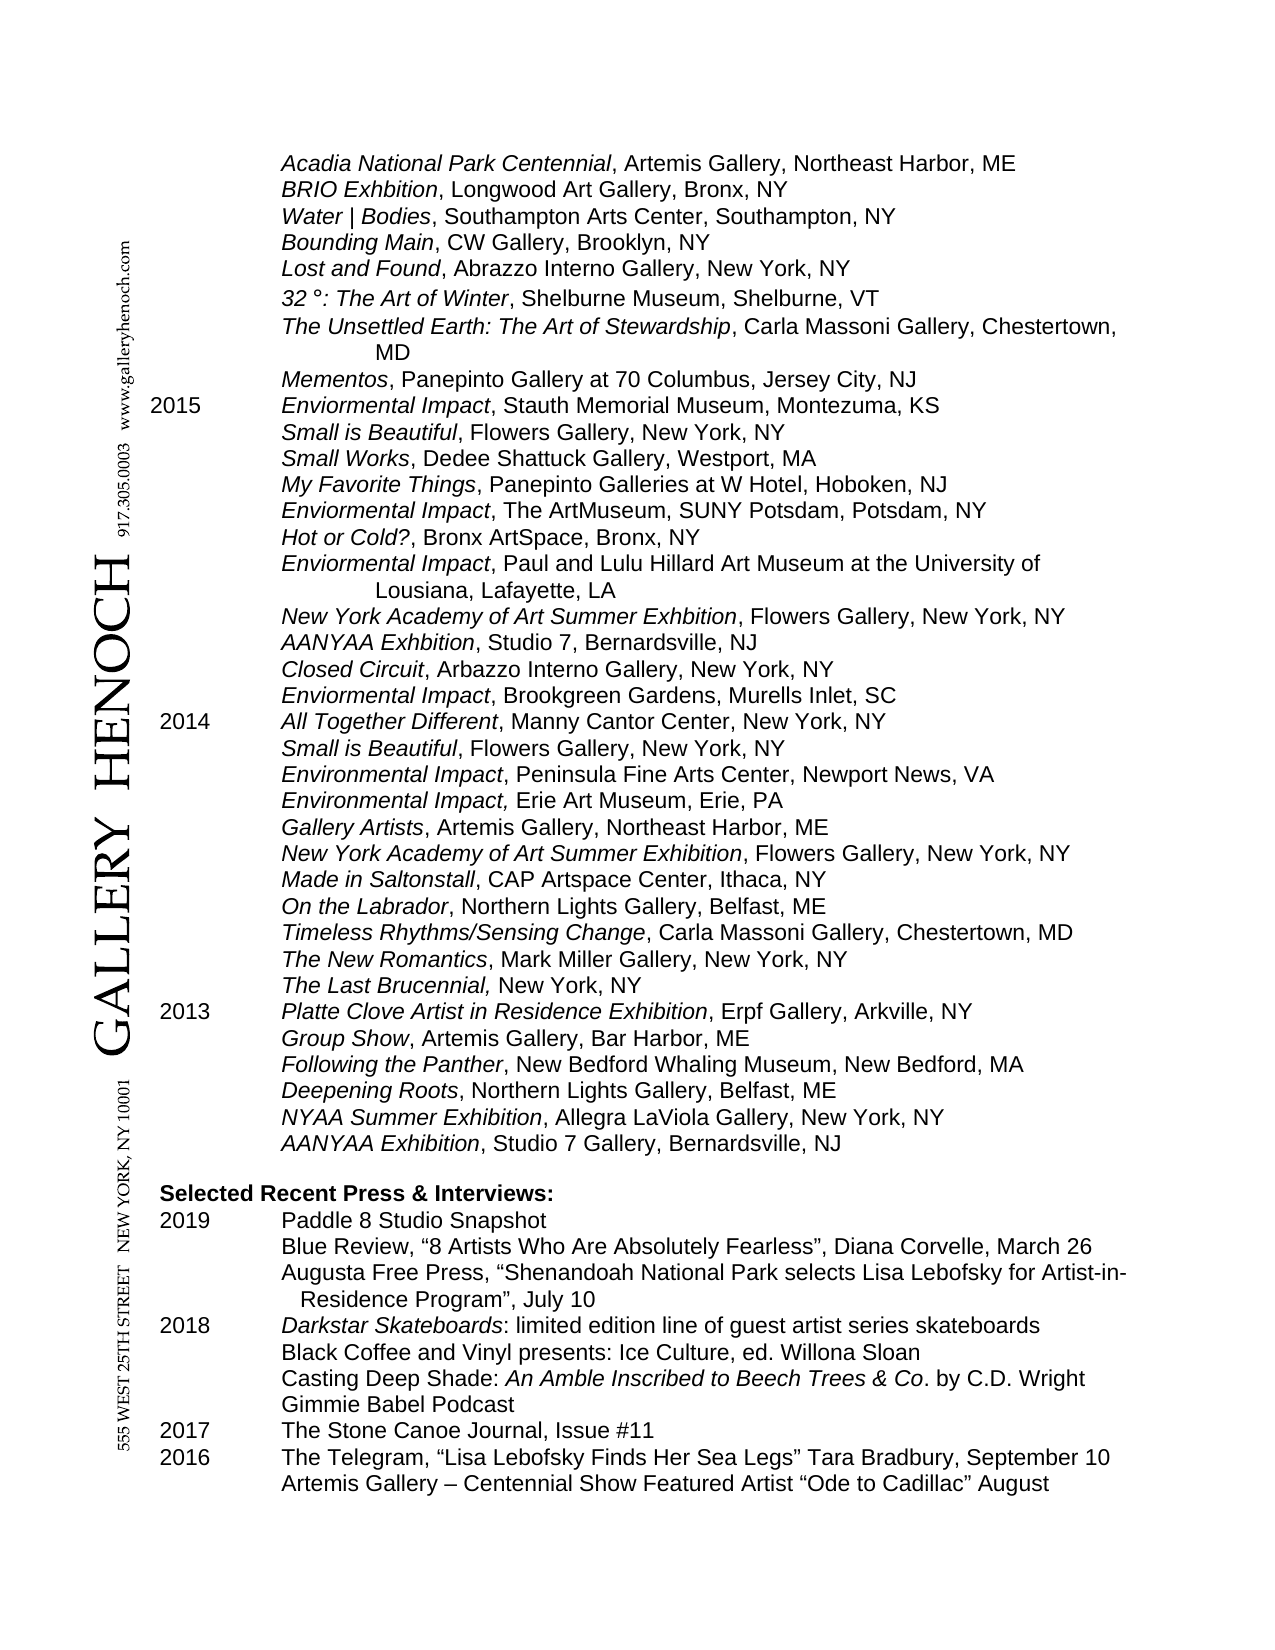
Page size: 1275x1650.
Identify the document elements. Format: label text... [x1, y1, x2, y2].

text Small is Beautiful, Flowers Gallery, New York, NY [159, 735, 1125, 761]
text Selected Recent Press & Interviews: [159, 1180, 1125, 1207]
text NYAA Summer Exhibition, Allegra LaViola Gallery, New York, NY [159, 1104, 1125, 1130]
text Closed Circuit, Arbazzo Interno Gallery, New York, NY [281, 656, 1125, 682]
text BRIO Exhbition, Longwood Art Gallery, Bronx, NY [150, 176, 1125, 203]
text Small is Beautiful, Flowers Gallery, New York, NY [150, 418, 1125, 445]
text 32 °: The Art of Winter, Shelburne Museum, Shelburne, VT [150, 282, 1125, 313]
text Deepening Roots, Northern Lights Gallery, Belfast, ME [159, 1077, 1125, 1104]
text My Favorite Things, Panepinto Galleries at W Hotel, Hoboken, NJ [150, 471, 1125, 497]
text Small Works, Dedee Shattuck Gallery, Westport, MA [150, 445, 1125, 471]
text 2017 The Stone Canoe Journal, Issue #11 [159, 1417, 1125, 1444]
text Enviormental Impact, The ArtMuseum, SUNY Potsdam, Potsdam, NY [150, 497, 1125, 524]
text New York Academy of Art Summer Exhbition, Flowers Gallery, New York, NY [281, 603, 1125, 629]
text Made in Saltonstall, CAP Artspace Center, Ithaca, NY [159, 866, 1125, 893]
text Blue Review, “8 Artists Who Are Absolutely Fearless”, Diana Corvelle, March 26 [159, 1233, 1125, 1259]
text The Unsettled Earth: The Art of Stewardship, Carla Massoni Gallery, Chestertown, MD [150, 313, 1125, 366]
text The Last Brucennial, New York, NY [159, 972, 1125, 998]
text Gallery Artists, Artemis Gallery, Northeast Harbor, ME [159, 814, 1125, 840]
text Environmental Impact, Peninsula Fine Arts Center, Newport News, VA [159, 761, 1125, 787]
text 2016 The Telegram, “Lisa Lebofsky Finds Her Sea Legs” Tara Bradbury, September 10 [159, 1444, 1125, 1470]
text Following the Panther, New Bedford Whaling Museum, New Bedford, MA [159, 1051, 1125, 1077]
text AANYAA Exhbition, Studio 7, Bernardsville, NJ [281, 629, 1125, 656]
text On the Labrador, Northern Lights Gallery, Belfast, ME [159, 893, 1125, 919]
text Black Coffee and Vinyl presents: Ice Culture, ed. Willona Sloan [159, 1338, 1125, 1365]
text Lost and Found, Abrazzo Interno Gallery, New York, NY [150, 255, 1125, 282]
text Artemis Gallery – Centennial Show Featured Artist “Ode to Cadillac” August [159, 1470, 1125, 1497]
text Gimmie Babel Podcast [159, 1391, 1125, 1417]
text AANYAA Exhibition, Studio 7 Gallery, Bernardsville, NJ [159, 1130, 1125, 1156]
text Acadia National Park Centennial, Artemis Gallery, Northeast Harbor, ME [150, 150, 1125, 176]
text Casting Deep Shade: An Amble Inscribed to Beech Trees & Co. by C.D. Wright [159, 1365, 1125, 1391]
text Augusta Free Press, “Shenandoah National Park selects Lisa Lebofsky for Artist-in- [159, 1259, 1144, 1286]
text Enviormental Impact, Paul and Lulu Hillard Art Museum at the University of Lousiana, Lafayette, LA [281, 550, 1125, 603]
text Group Show, Artemis Gallery, Bar Harbor, ME [159, 1024, 1125, 1051]
text The New Romantics, Mark Miller Gallery, New York, NY [159, 946, 1125, 972]
text 2014 All Together Different, Manny Cantor Center, New York, NY [159, 708, 1125, 735]
text Mementos, Panepinto Gallery at 70 Columbus, Jersey City, NJ [150, 366, 1125, 392]
text 2018 Darkstar Skateboards: limited edition line of guest artist series skateboards [159, 1312, 1125, 1338]
text 2015 Enviormental Impact, Stauth Memorial Museum, Montezuma, KS [150, 392, 1125, 418]
text New York Academy of Art Summer Exhibition, Flowers Gallery, New York, NY [159, 840, 1125, 866]
text 2013 Platte Clove Artist in Residence Exhibition, Erpf Gallery, Arkville, NY [159, 998, 1125, 1024]
text Hot or Cold?, Bronx ArtSpace, Bronx, NY [150, 524, 1125, 550]
text Residence Program”, July 10 [159, 1286, 1125, 1312]
text Timeless Rhythms/Sensing Change, Carla Massoni Gallery, Chestertown, MD [159, 919, 1125, 946]
text Water | Bodies, Southampton Arts Center, Southampton, NY [150, 203, 1125, 229]
text 2019 Paddle 8 Studio Snapshot [159, 1207, 1125, 1233]
text Enviormental Impact, Brookgreen Gardens, Murells Inlet, SC [281, 682, 1125, 708]
text Bounding Main, CW Gallery, Brooklyn, NY [150, 229, 1125, 255]
text Environmental Impact, Erie Art Museum, Erie, PA [159, 787, 1125, 814]
